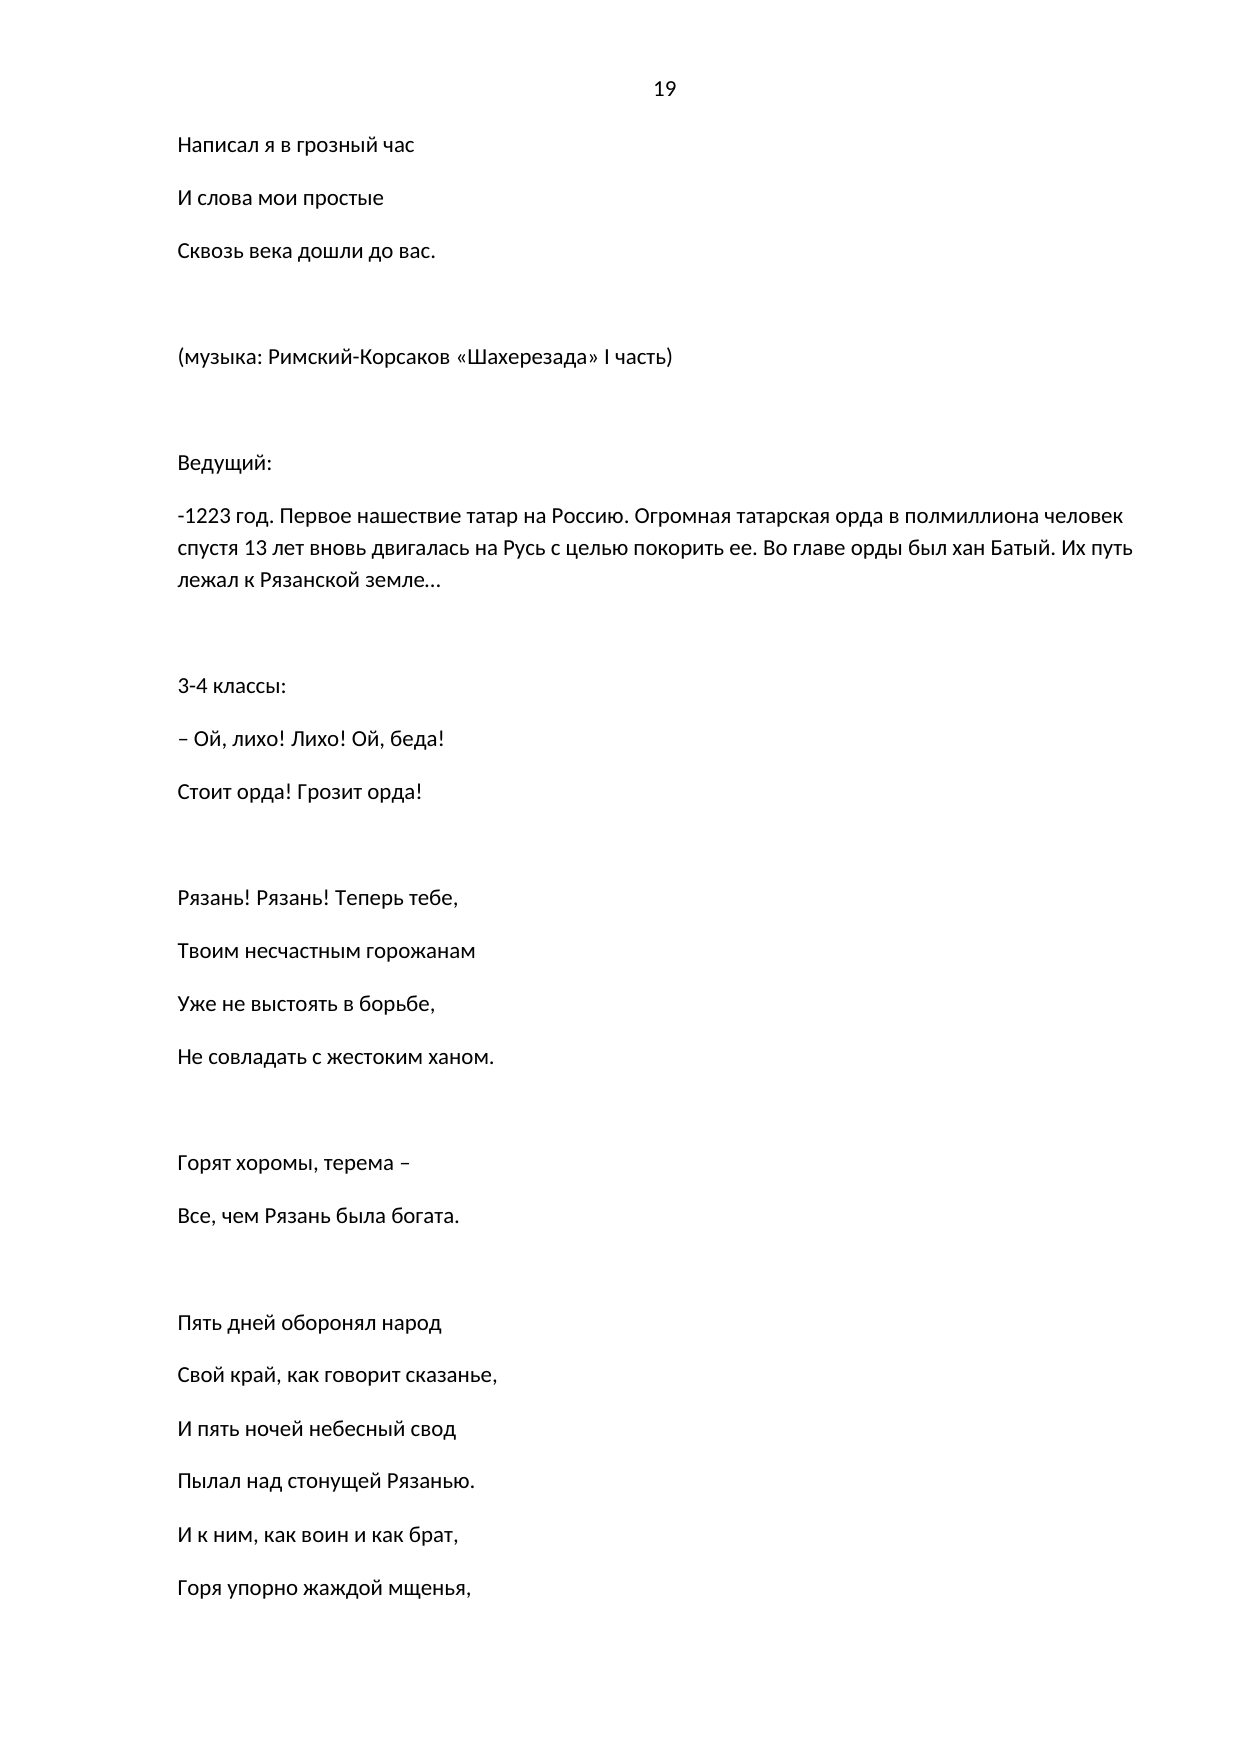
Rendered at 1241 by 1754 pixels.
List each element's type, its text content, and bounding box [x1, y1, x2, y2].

text Пылал над стонущей Рязанью. [177, 1467, 1152, 1495]
text И пять ночей небесный свод [177, 1414, 1152, 1442]
text Стоит орда! Грозит орда! [177, 777, 1152, 805]
text Твоим несчастным горожанам [177, 936, 1152, 964]
text – Ой, лихо! Лихо! Ой, беда! [177, 724, 1152, 752]
text Сквозь века дошли до вас. [177, 236, 1152, 264]
text Свой край, как говорит сказанье, [177, 1361, 1152, 1389]
text Горя упорно жаждой мщенья, [177, 1573, 1152, 1601]
text 3-4 классы: [177, 671, 1152, 699]
text Не совладать с жестоким ханом. [177, 1042, 1152, 1071]
text Пять дней оборонял народ [177, 1308, 1152, 1336]
text Уже не выстоять в борьбе, [177, 989, 1152, 1017]
text Все, чем Рязань была богата. [177, 1202, 1152, 1229]
text Написал я в грозный час [177, 130, 1152, 158]
text И к ним, как воин и как брат, [177, 1520, 1152, 1548]
text (музыка: Римский-Корсаков «Шахерезада» I часть) [177, 342, 1152, 370]
text Рязань! Рязань! Теперь тебе, [177, 883, 1152, 911]
text И слова мои простые [177, 183, 1152, 211]
text -1223 год. Первое нашествие татар на Россию. Огромная татарская орда в полмиллиона человек спустя 13 лет вновь двигалась на Русь с целью покорить ее. Во главе орды был хан Батый. Их путь лежал к Рязанской земле… [177, 501, 1152, 593]
text Ведущий: [177, 448, 1152, 476]
text Горят хоромы, терема – [177, 1148, 1152, 1177]
